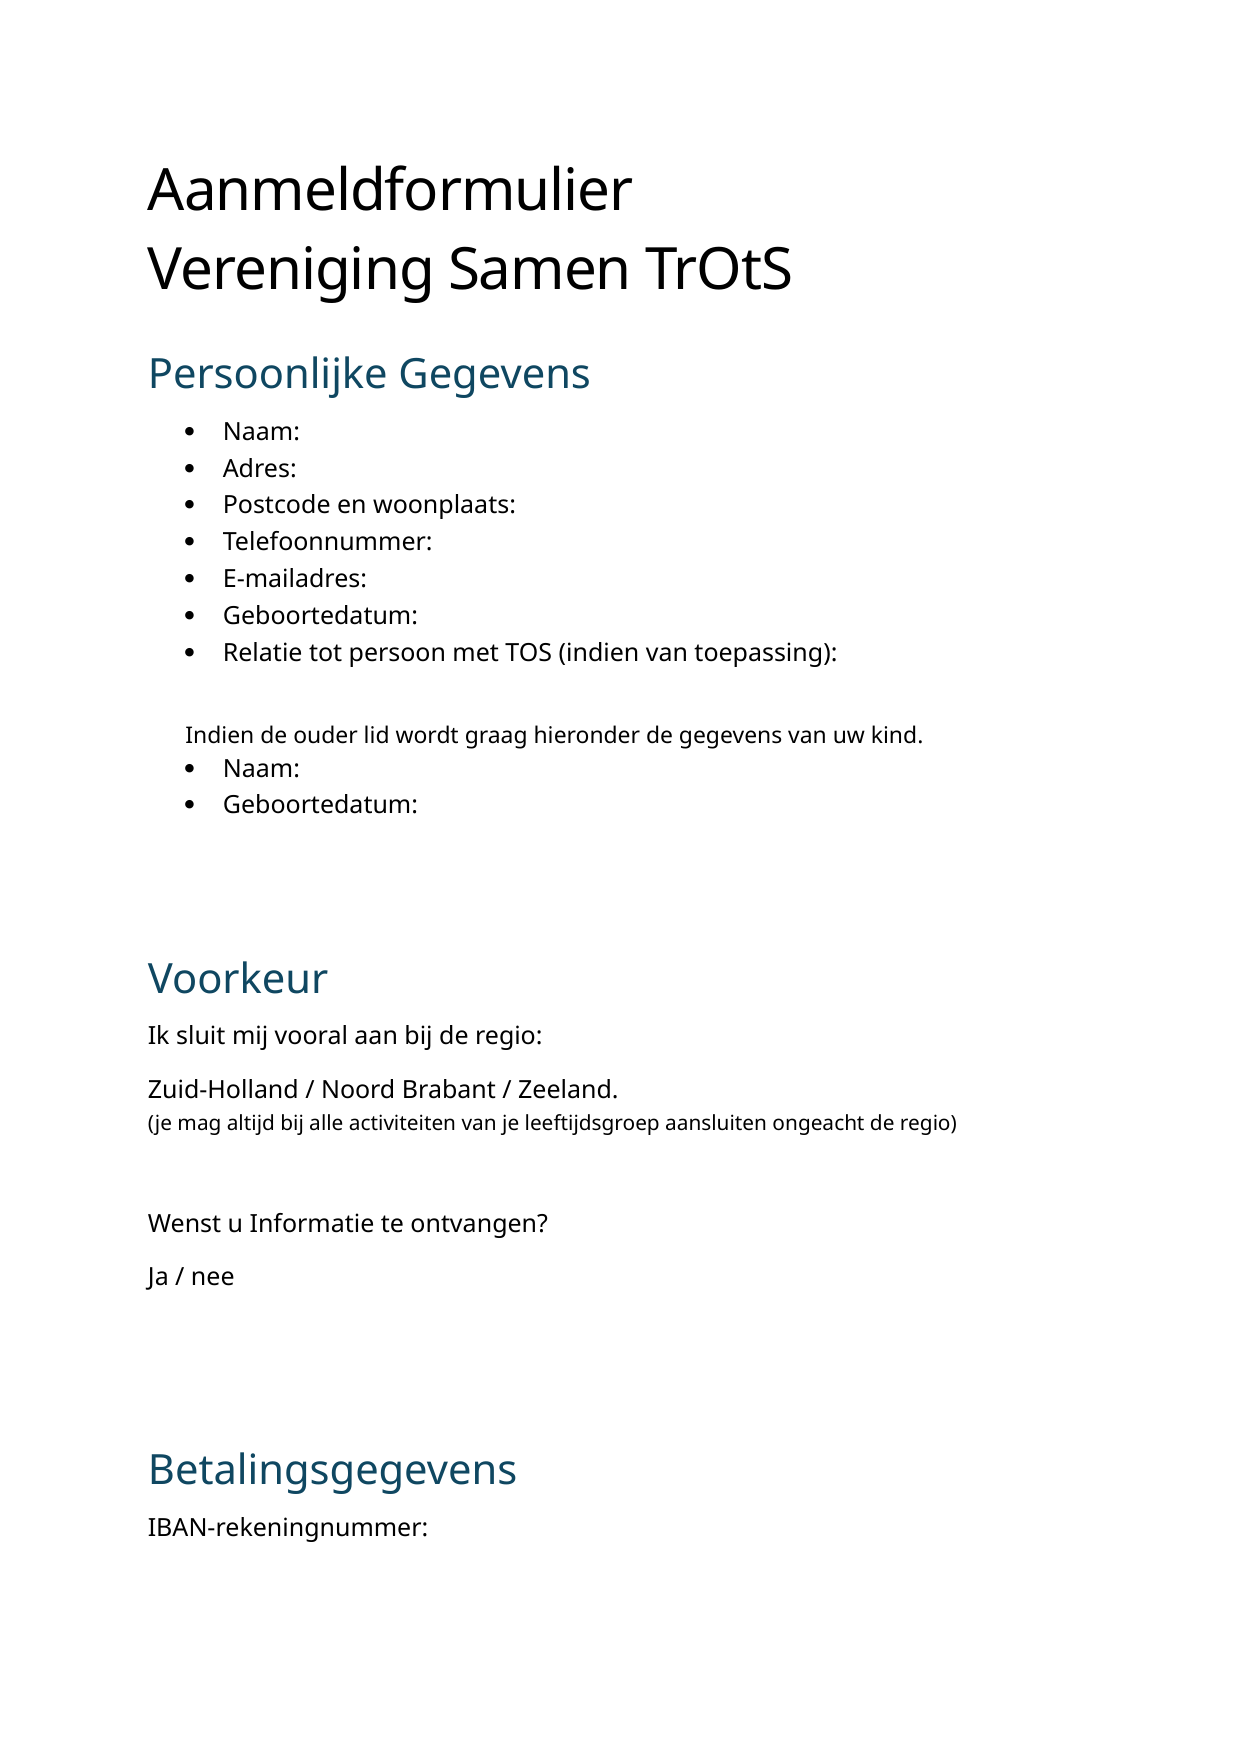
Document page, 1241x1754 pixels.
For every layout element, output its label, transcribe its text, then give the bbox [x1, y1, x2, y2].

list Geboortedatum: [185, 597, 1093, 632]
list Adres: [185, 450, 1093, 484]
list Naam: [185, 414, 1093, 448]
text Ik sluit mij vooral aan bij de regio: [148, 1018, 1093, 1052]
subtitle Voorkeur [148, 948, 1093, 1005]
title Aanmeldformulier [148, 148, 1093, 227]
list Relatie tot persoon met TOS (indien van toepassing): [185, 634, 1093, 668]
text Indien de ouder lid wordt graag hieronder de gegevens van uw kind. [148, 719, 1093, 750]
list Telefoonnummer: [185, 524, 1093, 558]
subtitle Persoonlijke Gegevens [148, 344, 1093, 401]
list Postcode en woonplaats: [185, 487, 1093, 521]
text Zuid-Holland / Noord Brabant / Zeeland. (je mag altijd bij alle activiteiten van je leeftijdsgroep aansluiten ongeacht de regio) [148, 1071, 1093, 1136]
list Geboortedatum: [185, 787, 1093, 821]
title Vereniging Samen TrOtS [148, 227, 1093, 307]
text Ja / nee [148, 1259, 1093, 1293]
subtitle Betalingsgegevens [148, 1440, 1093, 1497]
text Wenst u Informatie te ontvangen? [148, 1205, 1093, 1239]
list E-mailadres: [185, 561, 1093, 595]
text IBAN-rekeningnummer: [148, 1509, 1093, 1544]
list Naam: [185, 750, 1093, 784]
